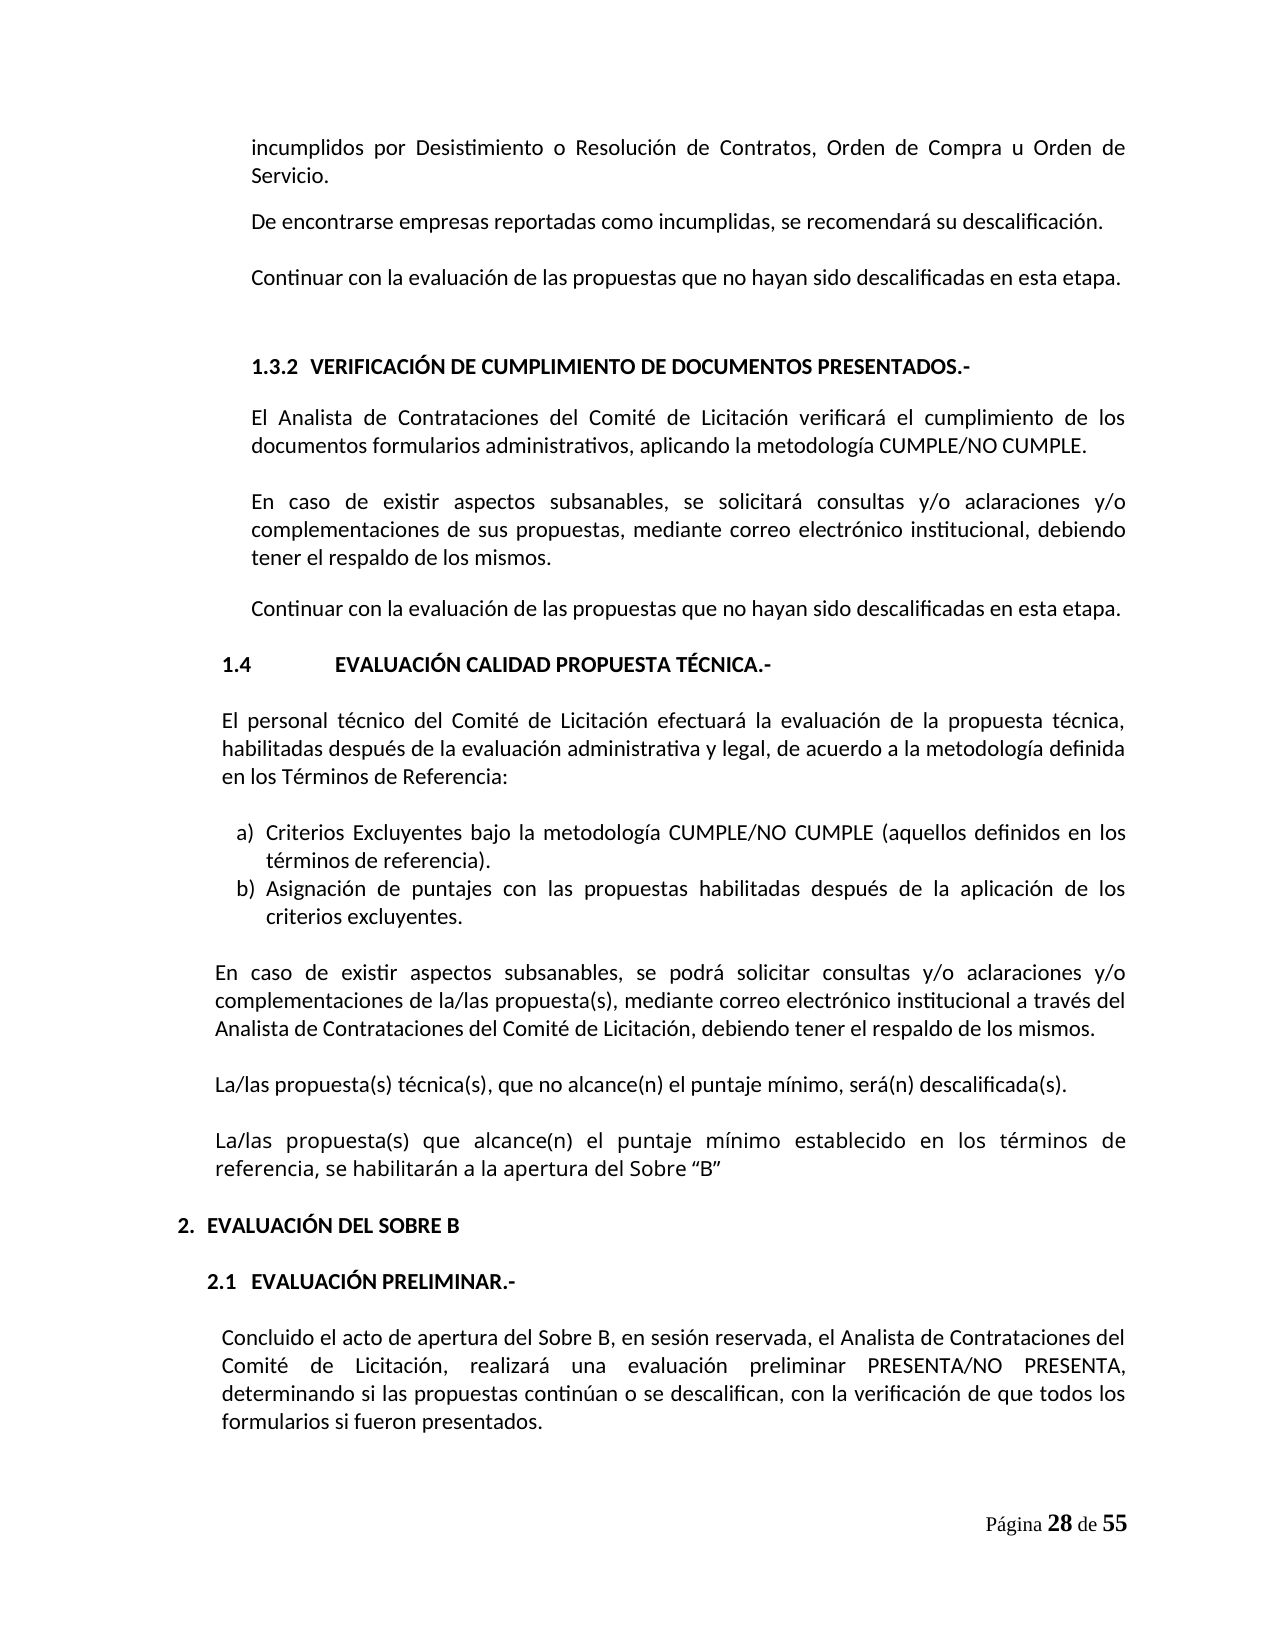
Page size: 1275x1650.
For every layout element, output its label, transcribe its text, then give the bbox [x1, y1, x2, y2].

text Continuar con la evaluación de las propuestas que no hayan sido descalificadas en esta etapa. [251, 263, 1127, 291]
text Concluido el acto de apertura del Sobre B, en sesión reservada, el Analista de Contrataciones del Comité de Licitación, realizará una evaluación preliminar PRESENTA/NO PRESENTA, determinando si las propuestas continúan o se descalifican, con la verificación de que todos los formularios si fueron presentados. [222, 1323, 1127, 1435]
list EVALUACIÓN DEL SOBRE B [177, 1211, 1127, 1239]
text En caso de existir aspectos subsanables, se podrá solicitar consultas y/o aclaraciones y/o complementaciones de la/las propuesta(s), mediante correo electrónico institucional a través del Analista de Contrataciones del Comité de Licitación, debiendo tener el respaldo de los mismos. [215, 958, 1127, 1042]
text En caso de existir aspectos subsanables, se solicitará consultas y/o aclaraciones y/o complementaciones de sus propuestas, mediante correo electrónico institucional, debiendo tener el respaldo de los mismos. [251, 487, 1127, 571]
list Asignación de puntajes con las propuestas habilitadas después de la aplicación de los criterios excluyentes. [236, 874, 1127, 930]
list EVALUACIÓN PRELIMINAR.- [207, 1267, 1127, 1295]
list VERIFICACIÓN DE CUMPLIMIENTO DE DOCUMENTOS PRESENTADOS.- [251, 352, 1127, 380]
text De encontrarse empresas reportadas como incumplidas, se recomendará su descalificación. [251, 207, 1127, 235]
text La/las propuesta(s) que alcance(n) el puntaje mínimo establecido en los términos de referencia, se habilitarán a la apertura del Sobre “B” [215, 1126, 1127, 1183]
text El personal técnico del Comité de Licitación efectuará la evaluación de la propuesta técnica, habilitadas después de la evaluación administrativa y legal, de acuerdo a la metodología definida en los Términos de Referencia: [222, 706, 1127, 790]
text Continuar con la evaluación de las propuestas que no hayan sido descalificadas en esta etapa. [251, 594, 1127, 622]
text El Analista de Contrataciones del Comité de Licitación verificará el cumplimiento de los documentos formularios administrativos, aplicando la metodología CUMPLE/NO CUMPLE. [251, 403, 1127, 459]
list Criterios Excluyentes bajo la metodología CUMPLE/NO CUMPLE (aquellos definidos en los términos de referencia). [236, 818, 1127, 874]
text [251, 133, 1127, 189]
list EVALUACIÓN CALIDAD PROPUESTA TÉCNICA.- [222, 650, 1127, 678]
text La/las propuesta(s) técnica(s), que no alcance(n) el puntaje mínimo, será(n) descalificada(s). [215, 1070, 1127, 1098]
